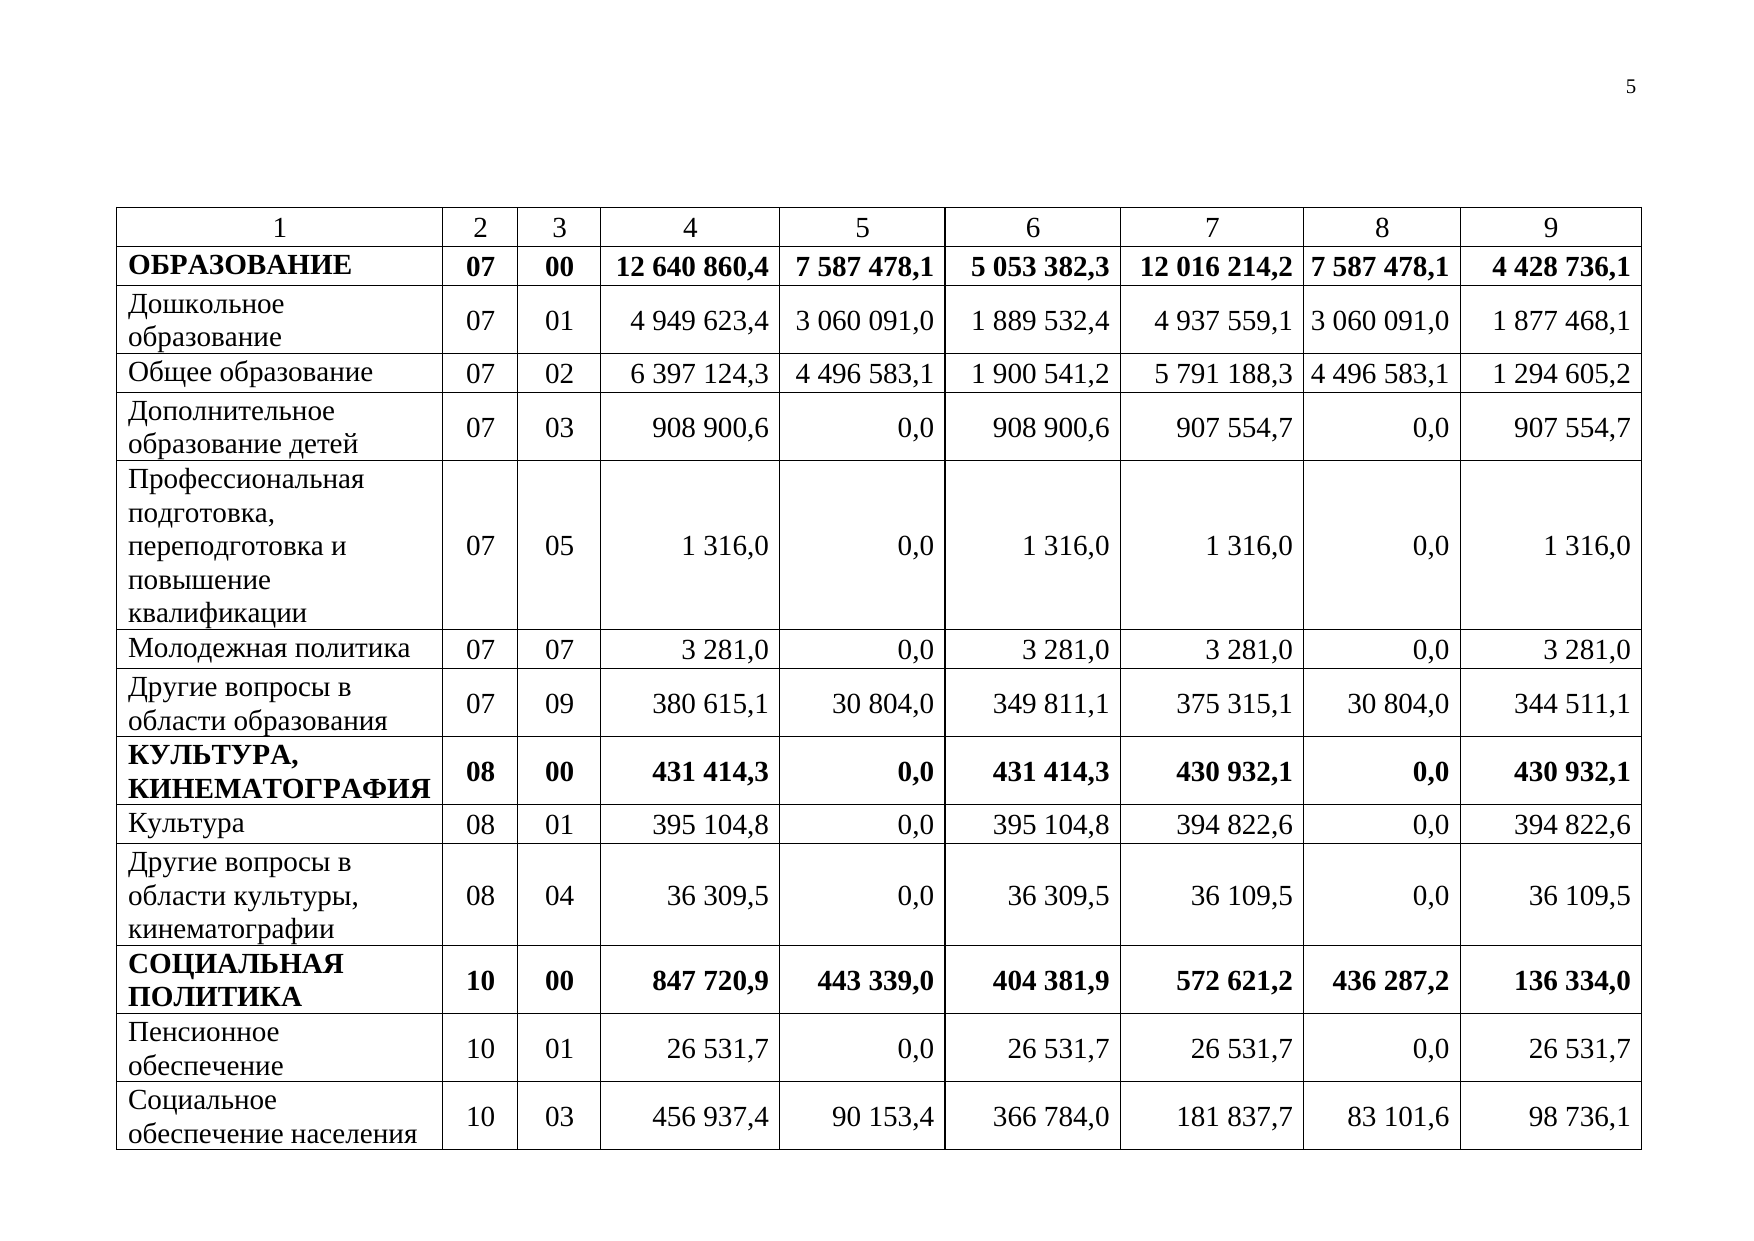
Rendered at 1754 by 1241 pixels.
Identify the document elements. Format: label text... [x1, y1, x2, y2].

table_cell 0,0 [1304, 844, 1460, 945]
table_cell 03 [518, 393, 600, 460]
table_cell 3 281,0 [946, 630, 1120, 668]
table_cell 08 [443, 737, 517, 804]
table_cell 2 [443, 208, 517, 246]
table_cell 3 281,0 [601, 630, 779, 668]
table_cell 07 [518, 630, 600, 668]
table_cell 3 [518, 208, 600, 246]
table_cell 404 381,9 [946, 946, 1120, 1013]
table_cell 1 877 468,1 [1461, 286, 1641, 353]
table_cell 00 [518, 247, 600, 285]
table_cell 395 104,8 [946, 805, 1120, 843]
table_cell 0,0 [1304, 805, 1460, 843]
table_cell 00 [518, 737, 600, 804]
table_cell 0,0 [1304, 461, 1460, 629]
table_cell 36 309,5 [946, 844, 1120, 945]
table_cell 4 949 623,4 [601, 286, 779, 353]
table_cell 0,0 [780, 630, 944, 668]
table_cell Другие вопросы в области культуры, кинематографии [117, 844, 442, 945]
table_cell 136 334,0 [1461, 946, 1641, 1013]
table_cell 394 822,6 [1461, 805, 1641, 843]
table_cell Профессиональная подготовка, переподготовка и повышение квалификации [117, 461, 442, 629]
table_cell 0,0 [1304, 1014, 1460, 1081]
table_cell 01 [518, 805, 600, 843]
table_cell 431 414,3 [946, 737, 1120, 804]
table_cell 9 [1461, 208, 1641, 246]
table_cell 1 316,0 [946, 461, 1120, 629]
table_cell 456 937,4 [601, 1082, 779, 1149]
table_cell 3 281,0 [1461, 630, 1641, 668]
table_cell 26 531,7 [946, 1014, 1120, 1081]
table_cell 6 [946, 208, 1120, 246]
table_cell 0,0 [780, 844, 944, 945]
table_cell 09 [518, 669, 600, 736]
table_cell 436 287,2 [1304, 946, 1460, 1013]
table_cell 907 554,7 [1461, 393, 1641, 460]
table_cell 181 837,7 [1121, 1082, 1303, 1149]
table_cell 3 281,0 [1121, 630, 1303, 668]
table_cell ОБРАЗОВАНИЕ [117, 247, 442, 285]
table_cell 36 309,5 [601, 844, 779, 945]
table_cell 7 [1121, 208, 1303, 246]
table_cell Молодежная политика [117, 630, 442, 668]
table_cell 0,0 [1304, 393, 1460, 460]
table_cell 430 932,1 [1121, 737, 1303, 804]
table_cell 26 531,7 [601, 1014, 779, 1081]
table_cell 907 554,7 [1121, 393, 1303, 460]
table_cell 00 [518, 946, 600, 1013]
table_cell 8 [1304, 208, 1460, 246]
table_cell 366 784,0 [946, 1082, 1120, 1149]
table_cell 03 [518, 1082, 600, 1149]
table_cell 4 496 583,1 [780, 354, 944, 392]
table_cell 08 [443, 805, 517, 843]
table_cell 395 104,8 [601, 805, 779, 843]
table_cell 90 153,4 [780, 1082, 944, 1149]
table_cell 4 937 559,1 [1121, 286, 1303, 353]
table_cell 07 [443, 393, 517, 460]
table_cell Социальное обеспечение населения [117, 1082, 442, 1149]
table_cell Дополнительное образование детей [117, 393, 442, 460]
table_cell 12 016 214,2 [1121, 247, 1303, 285]
table_cell 07 [443, 247, 517, 285]
table_cell 01 [518, 1014, 600, 1081]
table_cell 1 294 605,2 [1461, 354, 1641, 392]
table_cell 431 414,3 [601, 737, 779, 804]
table_cell 1 316,0 [1121, 461, 1303, 629]
table_cell 7 587 478,1 [780, 247, 944, 285]
table_cell Другие вопросы в области образования [117, 669, 442, 736]
table_cell 26 531,7 [1461, 1014, 1641, 1081]
table_cell 1 316,0 [1461, 461, 1641, 629]
table_cell Пенсионное обеспечение [117, 1014, 442, 1081]
table_cell 847 720,9 [601, 946, 779, 1013]
table_cell 1 316,0 [601, 461, 779, 629]
table_cell 7 587 478,1 [1304, 247, 1460, 285]
table_cell 0,0 [780, 461, 944, 629]
table_cell 908 900,6 [946, 393, 1120, 460]
table_cell 394 822,6 [1121, 805, 1303, 843]
table_cell 5 053 382,3 [946, 247, 1120, 285]
table_cell 443 339,0 [780, 946, 944, 1013]
table_cell 98 736,1 [1461, 1082, 1641, 1149]
table_cell 3 060 091,0 [1304, 286, 1460, 353]
table_cell Дошкольное образование [117, 286, 442, 353]
table_cell 4 428 736,1 [1461, 247, 1641, 285]
table_cell 05 [518, 461, 600, 629]
table_cell 4 [601, 208, 779, 246]
table_cell 5 791 188,3 [1121, 354, 1303, 392]
table_cell 1 889 532,4 [946, 286, 1120, 353]
table_cell 04 [518, 844, 600, 945]
table_cell 908 900,6 [601, 393, 779, 460]
table_cell 07 [443, 669, 517, 736]
table_cell 08 [443, 844, 517, 945]
table_cell 10 [443, 1082, 517, 1149]
table_cell 26 531,7 [1121, 1014, 1303, 1081]
table_cell 430 932,1 [1461, 737, 1641, 804]
table_cell 01 [518, 286, 600, 353]
table_cell 4 496 583,1 [1304, 354, 1460, 392]
table_cell 30 804,0 [780, 669, 944, 736]
table_cell 1 900 541,2 [946, 354, 1120, 392]
table_cell 0,0 [780, 1014, 944, 1081]
table_cell СОЦИАЛЬНАЯ ПОЛИТИКА [117, 946, 442, 1013]
table_cell 30 804,0 [1304, 669, 1460, 736]
table_cell 6 397 124,3 [601, 354, 779, 392]
table_cell 83 101,6 [1304, 1082, 1460, 1149]
table_cell 380 615,1 [601, 669, 779, 736]
table_cell 572 621,2 [1121, 946, 1303, 1013]
table_cell 36 109,5 [1461, 844, 1641, 945]
table_cell 0,0 [780, 805, 944, 843]
table_cell 10 [443, 946, 517, 1013]
table_cell 07 [443, 286, 517, 353]
table_cell 349 811,1 [946, 669, 1120, 736]
table_cell КУЛЬТУРА, КИНЕМАТОГРАФИЯ [117, 737, 442, 804]
table_cell 3 060 091,0 [780, 286, 944, 353]
table_cell 375 315,1 [1121, 669, 1303, 736]
table_cell 5 [780, 208, 944, 246]
table_cell 0,0 [780, 393, 944, 460]
table_cell 1 [117, 208, 442, 246]
table_cell 0,0 [1304, 630, 1460, 668]
table_cell 07 [443, 630, 517, 668]
table_cell 0,0 [1304, 737, 1460, 804]
table_cell 36 109,5 [1121, 844, 1303, 945]
table_cell 07 [443, 461, 517, 629]
table_cell 0,0 [780, 737, 944, 804]
table_cell 344 511,1 [1461, 669, 1641, 736]
table_cell 10 [443, 1014, 517, 1081]
table_cell 02 [518, 354, 600, 392]
table_cell Культура [117, 805, 442, 843]
table_cell Общее образование [117, 354, 442, 392]
table_cell 07 [443, 354, 517, 392]
table_cell 12 640 860,4 [601, 247, 779, 285]
